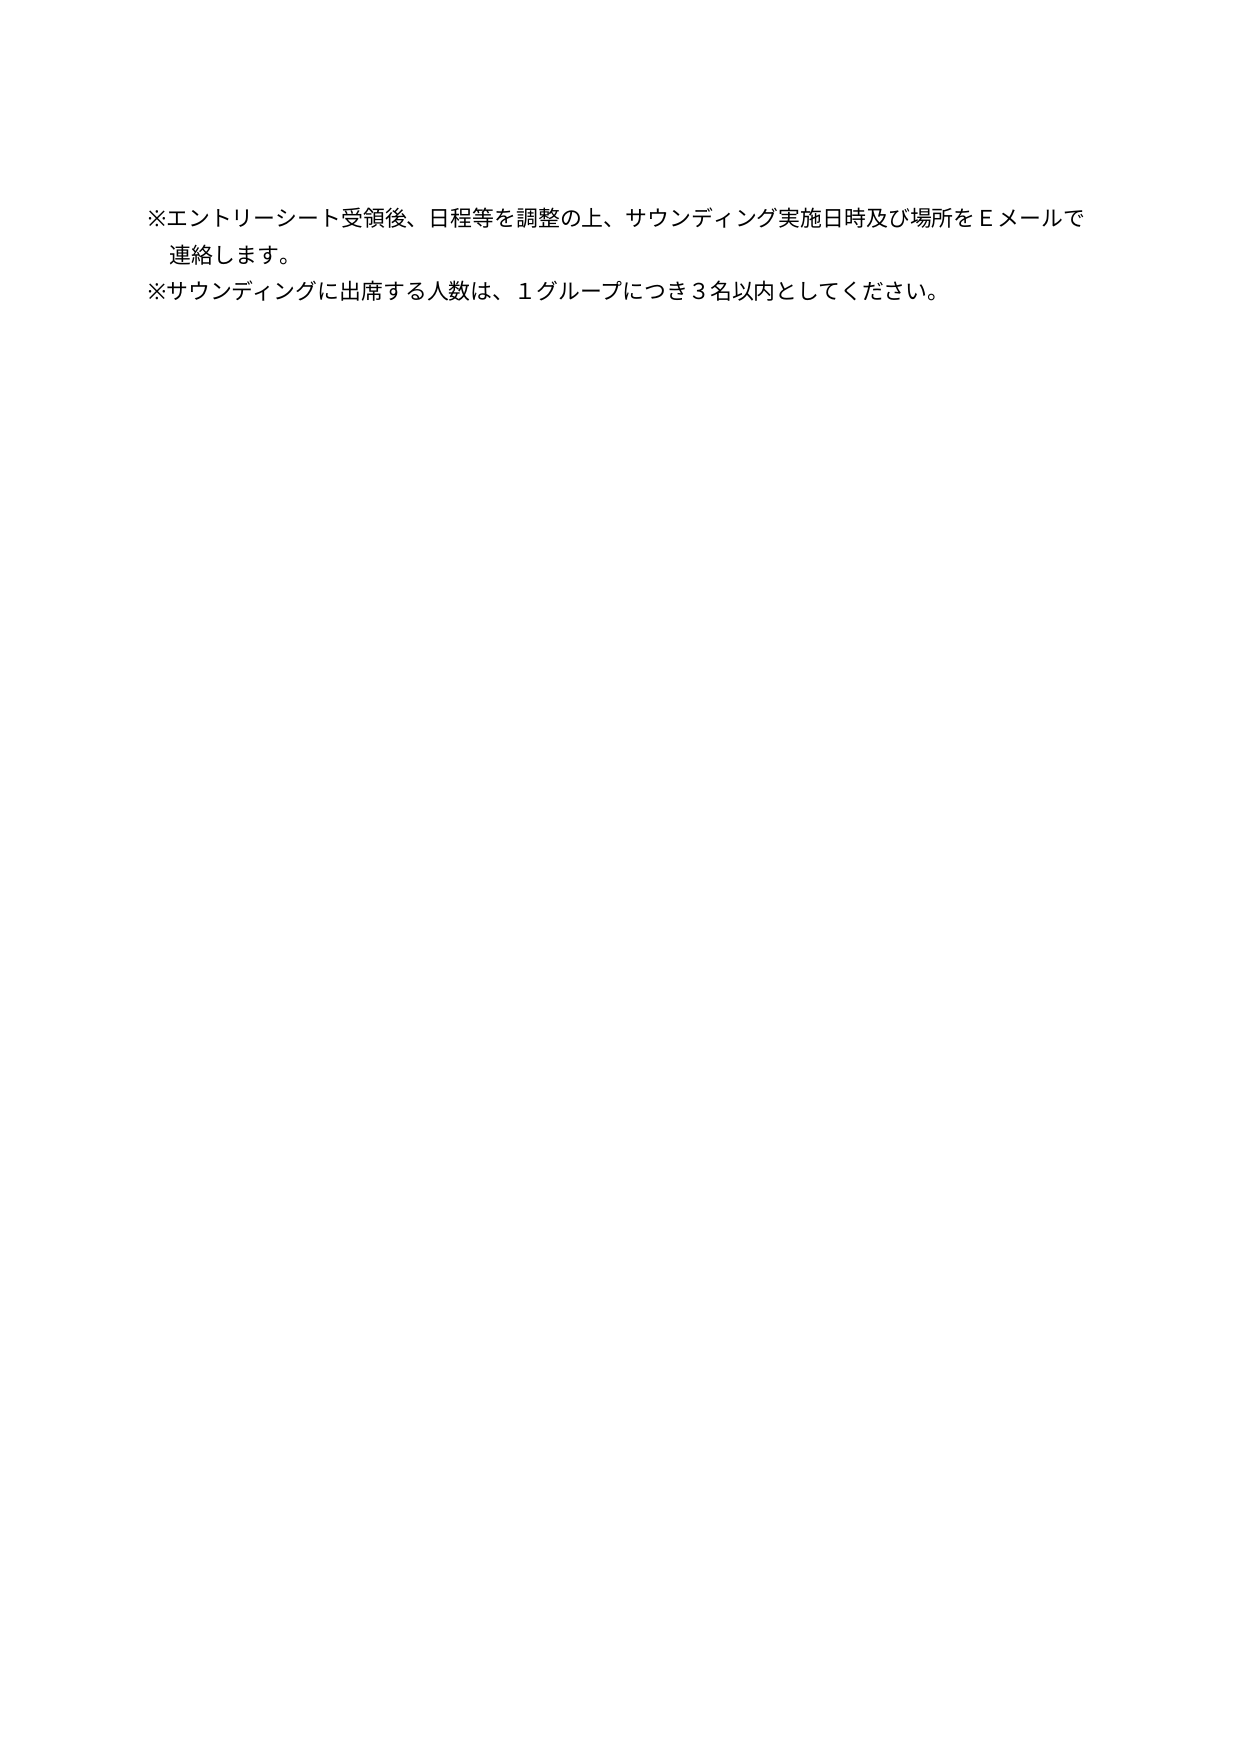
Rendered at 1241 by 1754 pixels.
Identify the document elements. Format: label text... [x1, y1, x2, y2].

text ※エントリーシート受領後、日程等を調整の上、サウンディング実施日時及び場所をＥメールで連絡します。 [148, 199, 1092, 272]
text ※サウンディングに出席する人数は、１グループにつき３名以内としてください。 [148, 272, 1092, 308]
